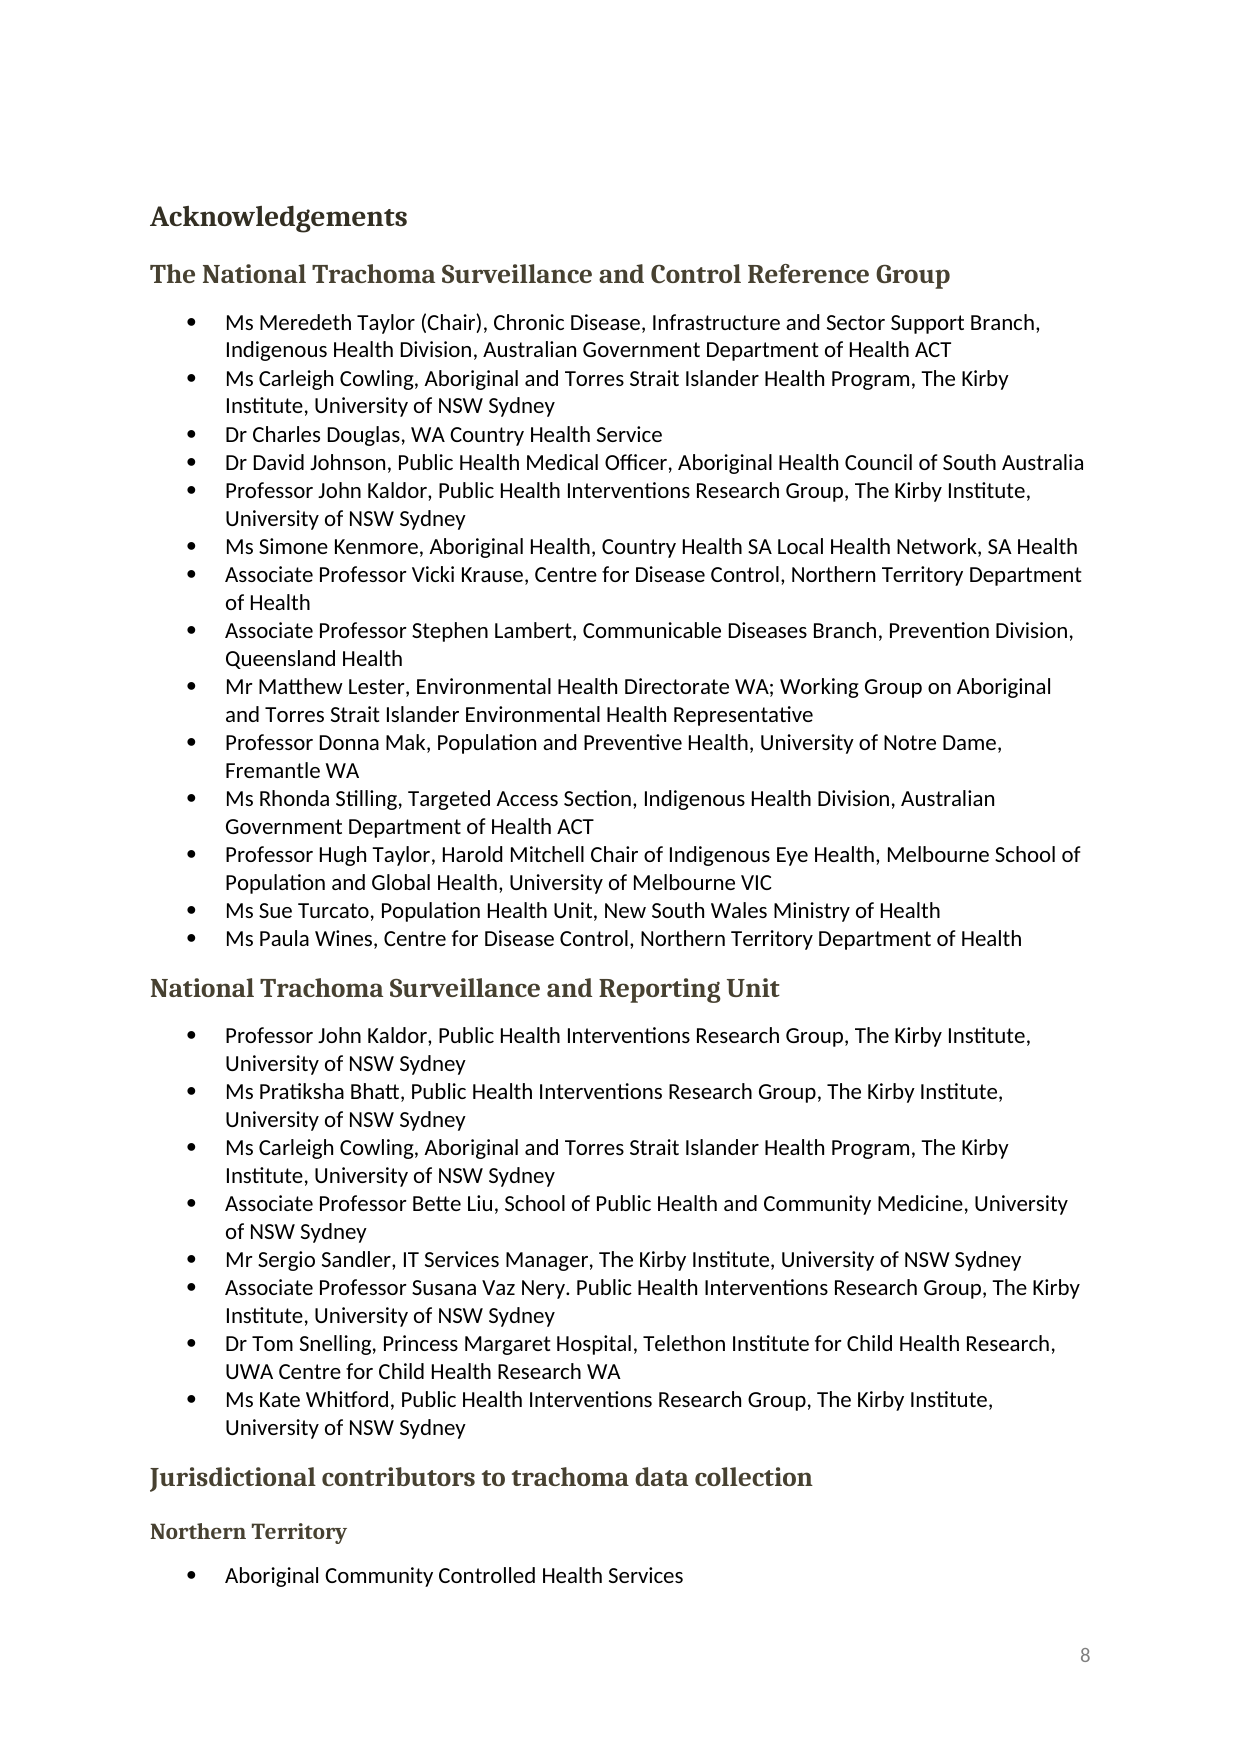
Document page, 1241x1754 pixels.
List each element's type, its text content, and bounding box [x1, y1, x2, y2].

subtitle The National Trachoma Surveillance and Control Reference Group [150, 259, 1090, 291]
list Associate Professor Vicki Krause, Centre for Disease Control, Northern Territory Department of Health [187, 560, 1090, 616]
subtitle Acknowledgements [150, 200, 1090, 233]
subtitle Northern Territory [150, 1519, 1090, 1545]
list Associate Professor Bette Liu, School of Public Health and Community Medicine, University of NSW Sydney [187, 1189, 1090, 1245]
list Ms Pratiksha Bhatt, Public Health Interventions Research Group, The Kirby Institute, University of NSW Sydney [187, 1077, 1090, 1133]
list Ms Paula Wines, Centre for Disease Control, Northern Territory Department of Health [187, 924, 1090, 952]
list Professor John Kaldor, Public Health Interventions Research Group, The Kirby Institute, University of NSW Sydney [187, 476, 1090, 532]
subtitle National Trachoma Surveillance and Reporting Unit [150, 973, 1090, 1004]
list Ms Rhonda Stilling, Targeted Access Section, Indigenous Health Division, Australian Government Department of Health ACT [187, 784, 1090, 840]
list Ms Carleigh Cowling, Aboriginal and Torres Strait Islander Health Program, The Kirby Institute, University of NSW Sydney [187, 1133, 1090, 1189]
list Mr Sergio Sandler, IT Services Manager, The Kirby Institute, University of NSW Sydney [187, 1245, 1090, 1273]
list Associate Professor Stephen Lambert, Communicable Diseases Branch, Prevention Division, Queensland Health [187, 616, 1090, 672]
list Dr Tom Snelling, Princess Margaret Hospital, Telethon Institute for Child Health Research, UWA Centre for Child Health Research WA [187, 1329, 1090, 1385]
list Ms Simone Kenmore, Aboriginal Health, Country Health SA Local Health Network, SA Health [187, 532, 1090, 560]
list Mr Matthew Lester, Environmental Health Directorate WA; Working Group on Aboriginal and Torres Strait Islander Environmental Health Representative [187, 672, 1090, 728]
list Aboriginal Community Controlled Health Services [187, 1562, 1090, 1589]
list Dr Charles Douglas, WA Country Health Service [187, 420, 1090, 448]
list Associate Professor Susana Vaz Nery. Public Health Interventions Research Group, The Kirby Institute, University of NSW Sydney [187, 1273, 1090, 1329]
list Ms Carleigh Cowling, Aboriginal and Torres Strait Islander Health Program, The Kirby Institute, University of NSW Sydney [187, 364, 1090, 420]
subtitle Jurisdictional contributors to trachoma data collection [150, 1462, 1090, 1493]
list Professor John Kaldor, Public Health Interventions Research Group, The Kirby Institute, University of NSW Sydney [187, 1021, 1090, 1077]
list Ms Meredeth Taylor (Chair), Chronic Disease, Infrastructure and Sector Support Branch, Indigenous Health Division, Australian Government Department of Health ACT [187, 308, 1090, 364]
list Professor Donna Mak, Population and Preventive Health, University of Notre Dame, Fremantle WA [187, 728, 1090, 784]
list Ms Sue Turcato, Population Health Unit, New South Wales Ministry of Health [187, 896, 1090, 924]
list Dr David Johnson, Public Health Medical Officer, Aboriginal Health Council of South Australia [187, 448, 1090, 476]
list Ms Kate Whitford, Public Health Interventions Research Group, The Kirby Institute, University of NSW Sydney [187, 1385, 1090, 1441]
list Professor Hugh Taylor, Harold Mitchell Chair of Indigenous Eye Health, Melbourne School of Population and Global Health, University of Melbourne VIC [187, 840, 1090, 896]
